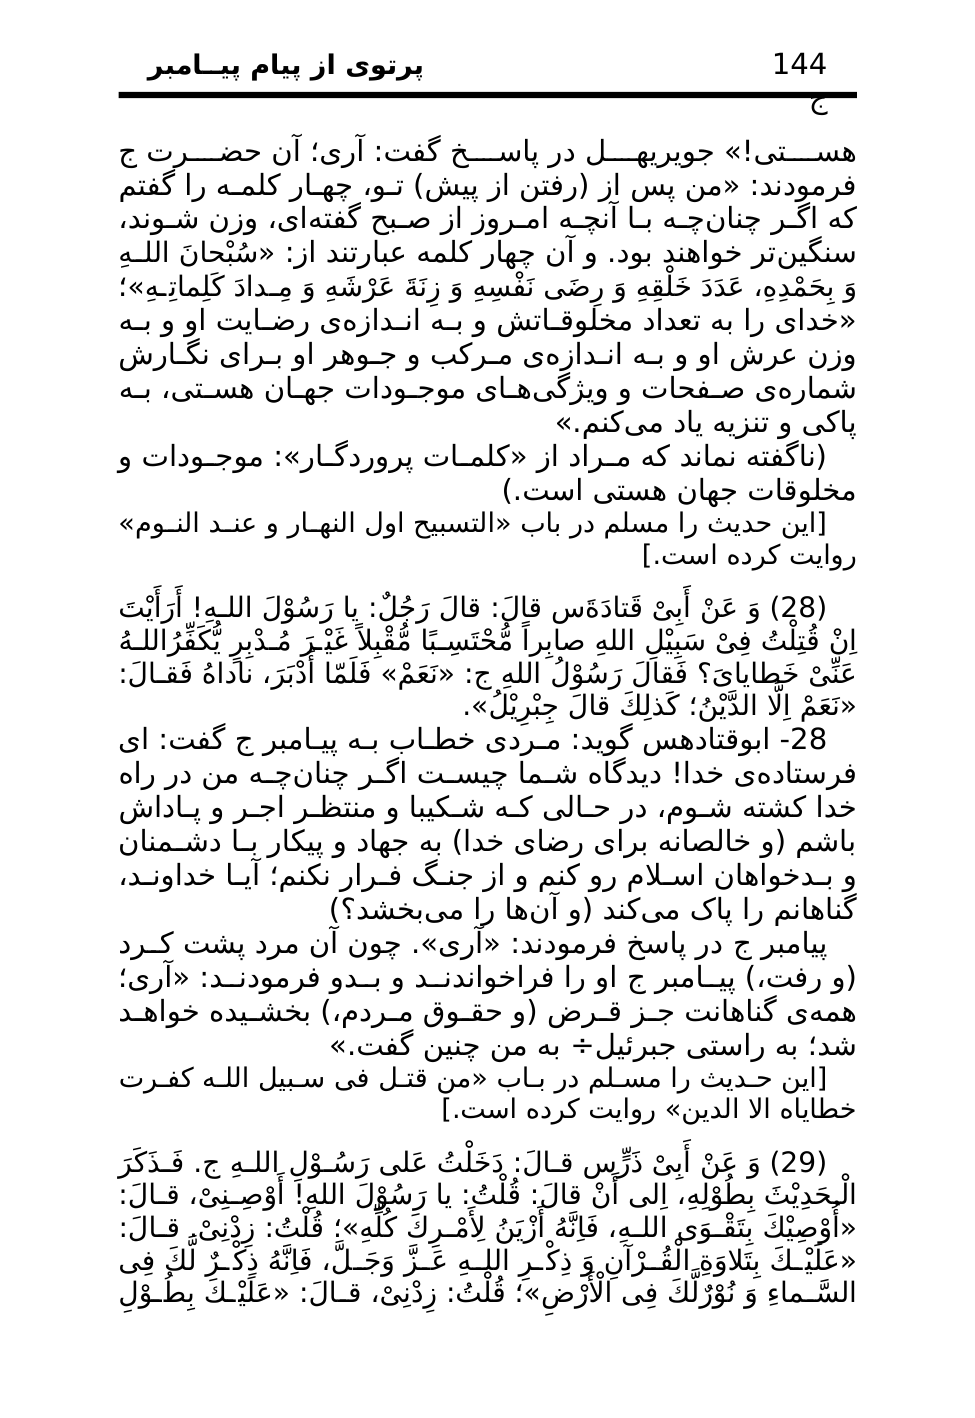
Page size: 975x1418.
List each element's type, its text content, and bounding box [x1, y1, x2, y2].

text (28) وَ عَنْ أَبِیْ قَتادَةَس قالَ: قالَ رَجُلٌ: یا رَسُوْلَ اللهِ! أَرَأَیْتَ اِنْ قُتِلْتُ فِیْ سَبِیْلِ اللهِ صابِراً مُّحْتَسِبًا مُّقْبِلاً غَیْرَ مُدْبِرٍ یُّكَفِّرُاللهُ عَنِّیْ خَطایایَ؟ فَقالَ رَسُوْلُ اللهِ ج: «نَعَمْ» فَلَمّا أَدْبَرَ، ناداهُ فَقالَ: «نَعَمْ اِلَّا الدَّیْنُ؛ كَذلِكَ قالَ جِبْرِیْلُ». [118, 591, 857, 722]
text 28- ابوقتادهس گوید: مردی خطاب به پیامبر ج گفت: ای فرستاده‌ی خدا! دیدگاه شما چیست اگر چنان‌چه من در راه خدا کشته شوم، در حالی که شکیبا و منتظر اجر و پاداش باشم (و خالصانه برای رضای خدا) به جهاد و پیکار با دشمنان و بدخواهان اسلام رو کنم و از جنگ فرار نکنم؛ آیا خداوند، گناهانم را پاک می‌کند (و آن‌ها را می‌بخشد؟) [118, 722, 857, 926]
text (ناگفته نماند که مراد از «کلمات پروردگار»: موجودات و مخلوقات جهان هستی است.) [118, 439, 857, 507]
text [این حدیث را مسلم در باب «من قتل فی سبیل الله کفرت خطایاه الا الدین» روایت کرده است.] [118, 1062, 857, 1125]
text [118, 134, 857, 439]
text پیامبر ج در پاسخ فرمودند: «آری». چون آن مرد پشت کرد (و رفت،) پیامبر ج او را فراخواندند و بدو فرمودند: «آری؛ همه‌ی گناهانت جز قرض (و حقوق مردم،) بخشیده خواهد شد؛ به راستی جبرئیل÷ به من چنین گفت.» [118, 926, 857, 1062]
text [این حدیث را مسلم در باب «التسبیح اول النهار و عند النوم» روایت کرده است.] [118, 507, 857, 571]
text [118, 1146, 857, 1309]
